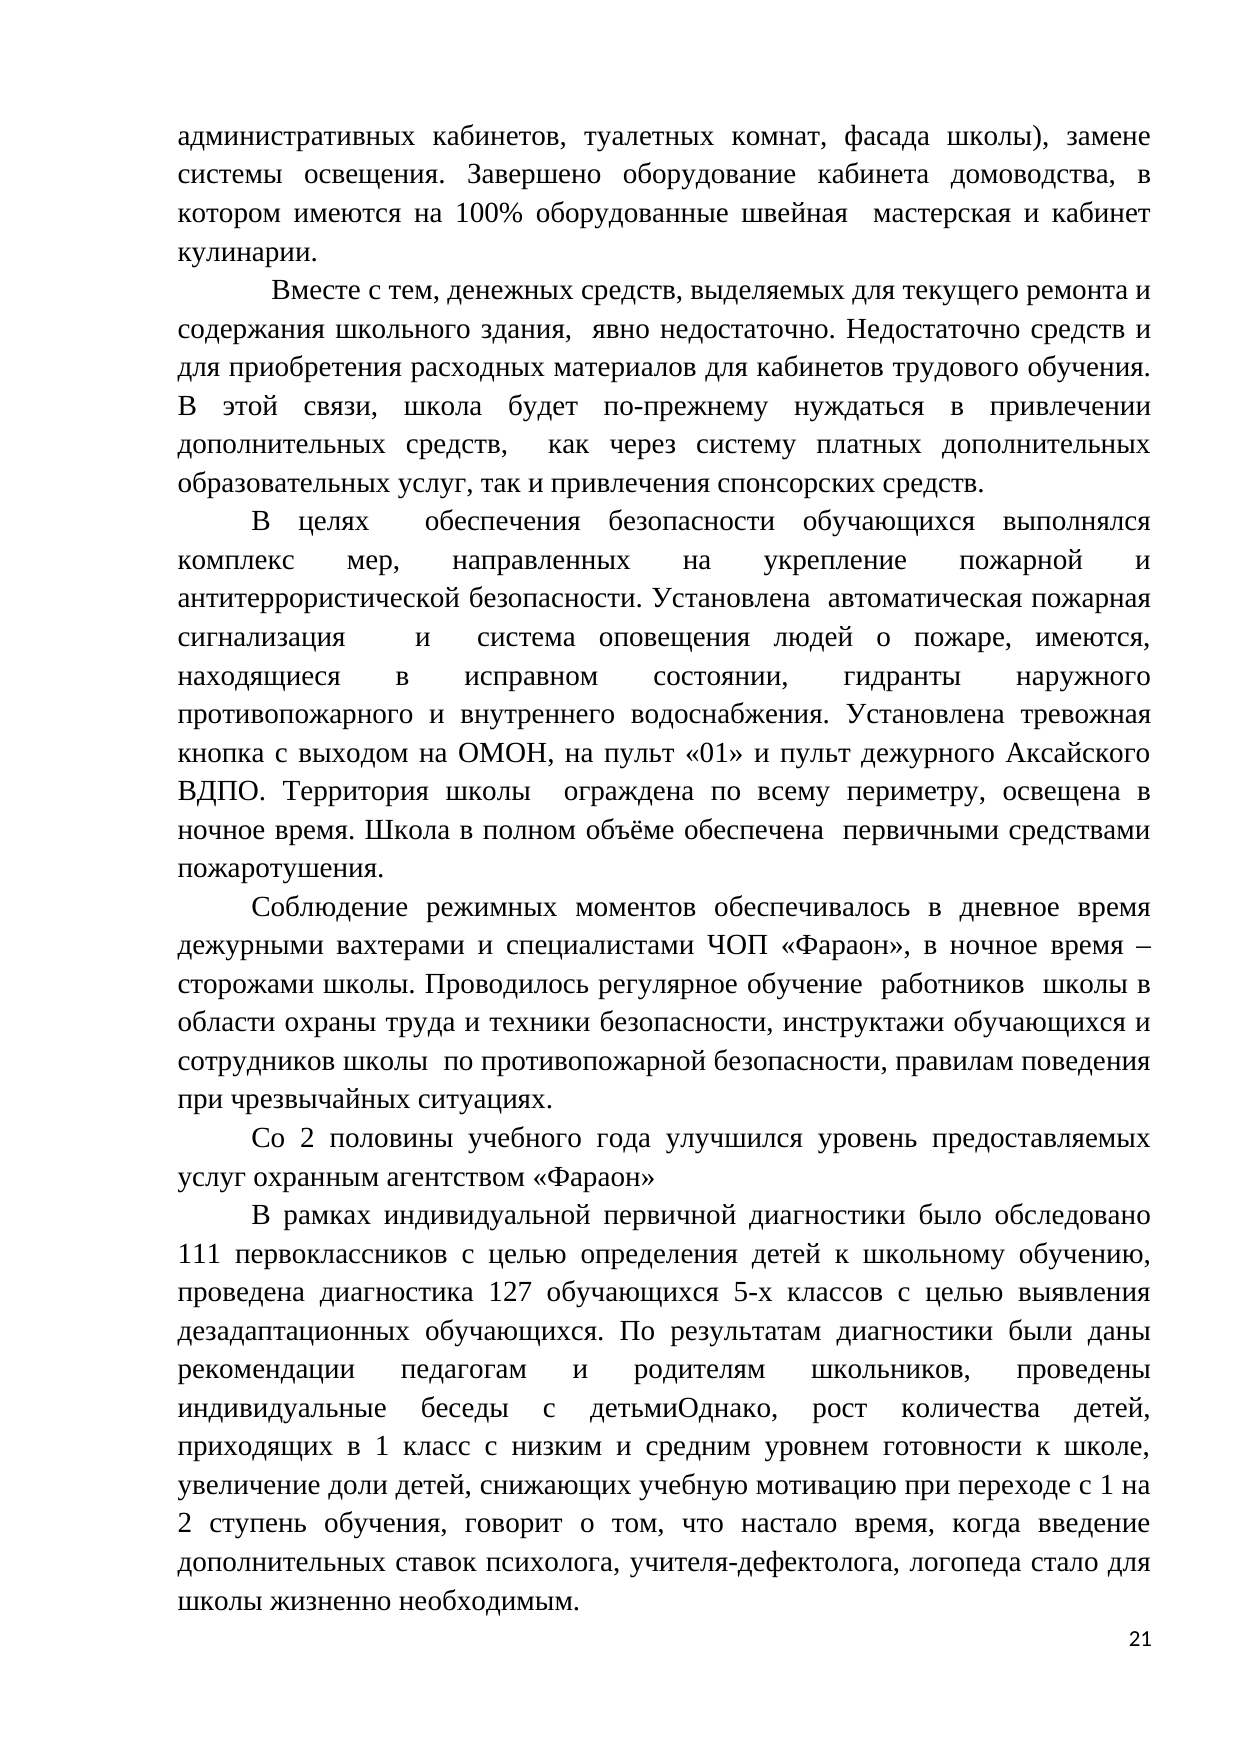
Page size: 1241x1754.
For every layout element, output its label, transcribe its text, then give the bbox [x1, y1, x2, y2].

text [177, 118, 1152, 267]
list В рамках индивидуальной первичной диагностики было обследовано 111 первоклассников с целью определения детей к школьному обучению, проведена диагностика 127 обучающихся 5-х классов с целью выявления дезадаптационных обучающихся. По результатам диагностики были даны рекомендации педагогам и родителям школьников, проведены индивидуальные беседы с детьмиОднако, рост количества детей, приходящих в 1 класс с низким и средним уровнем готовности к школе, увеличение доли детей, снижающих учебную мотивацию при переходе с 1 на 2 ступень обучения, говорит о том, что настало время, когда введение дополнительных ставок психолога, учителя-дефектолога, логопеда стало для школы жизненно необходимым. [177, 1197, 1152, 1616]
text Вместе с тем, денежных средств, выделяемых для текущего ремонта и содержания школьного здания, явно недостаточно. Недостаточно средств и для приобретения расходных материалов для кабинетов трудового обучения. В этой связи, школа будет по-прежнему нуждаться в привлечении дополнительных средств, как через систему платных дополнительных образовательных услуг, так и привлечения спонсорских средств. [177, 272, 1152, 498]
text Со 2 половины учебного года улучшился уровень предоставляемых услуг охранным агентством «Фараон» [177, 1120, 1152, 1192]
text В целях обеспечения безопасности обучающихся выполнялся комплекс мер, направленных на укрепление пожарной и антитеррористической безопасности. Установлена автоматическая пожарная сигнализация и система оповещения людей о пожаре, имеются, находящиеся в исправном состоянии, гидранты наружного противопожарного и внутреннего водоснабжения. Установлена тревожная кнопка с выходом на ОМОН, на пульт «01» и пульт дежурного Аксайского ВДПО. Территория школы ограждена по всему периметру, освещена в ночное время. Школа в полном объёме обеспечена первичными средствами пожаротушения. [177, 503, 1152, 884]
text Соблюдение режимных моментов обеспечивалось в дневное время дежурными вахтерами и специалистами ЧОП «Фараон», в ночное время – сторожами школы. Проводилось регулярное обучение работников школы в области охраны труда и техники безопасности, инструктажи обучающихся и сотрудников школы по противопожарной безопасности, правилам поведения при чрезвычайных ситуациях. [177, 889, 1152, 1115]
